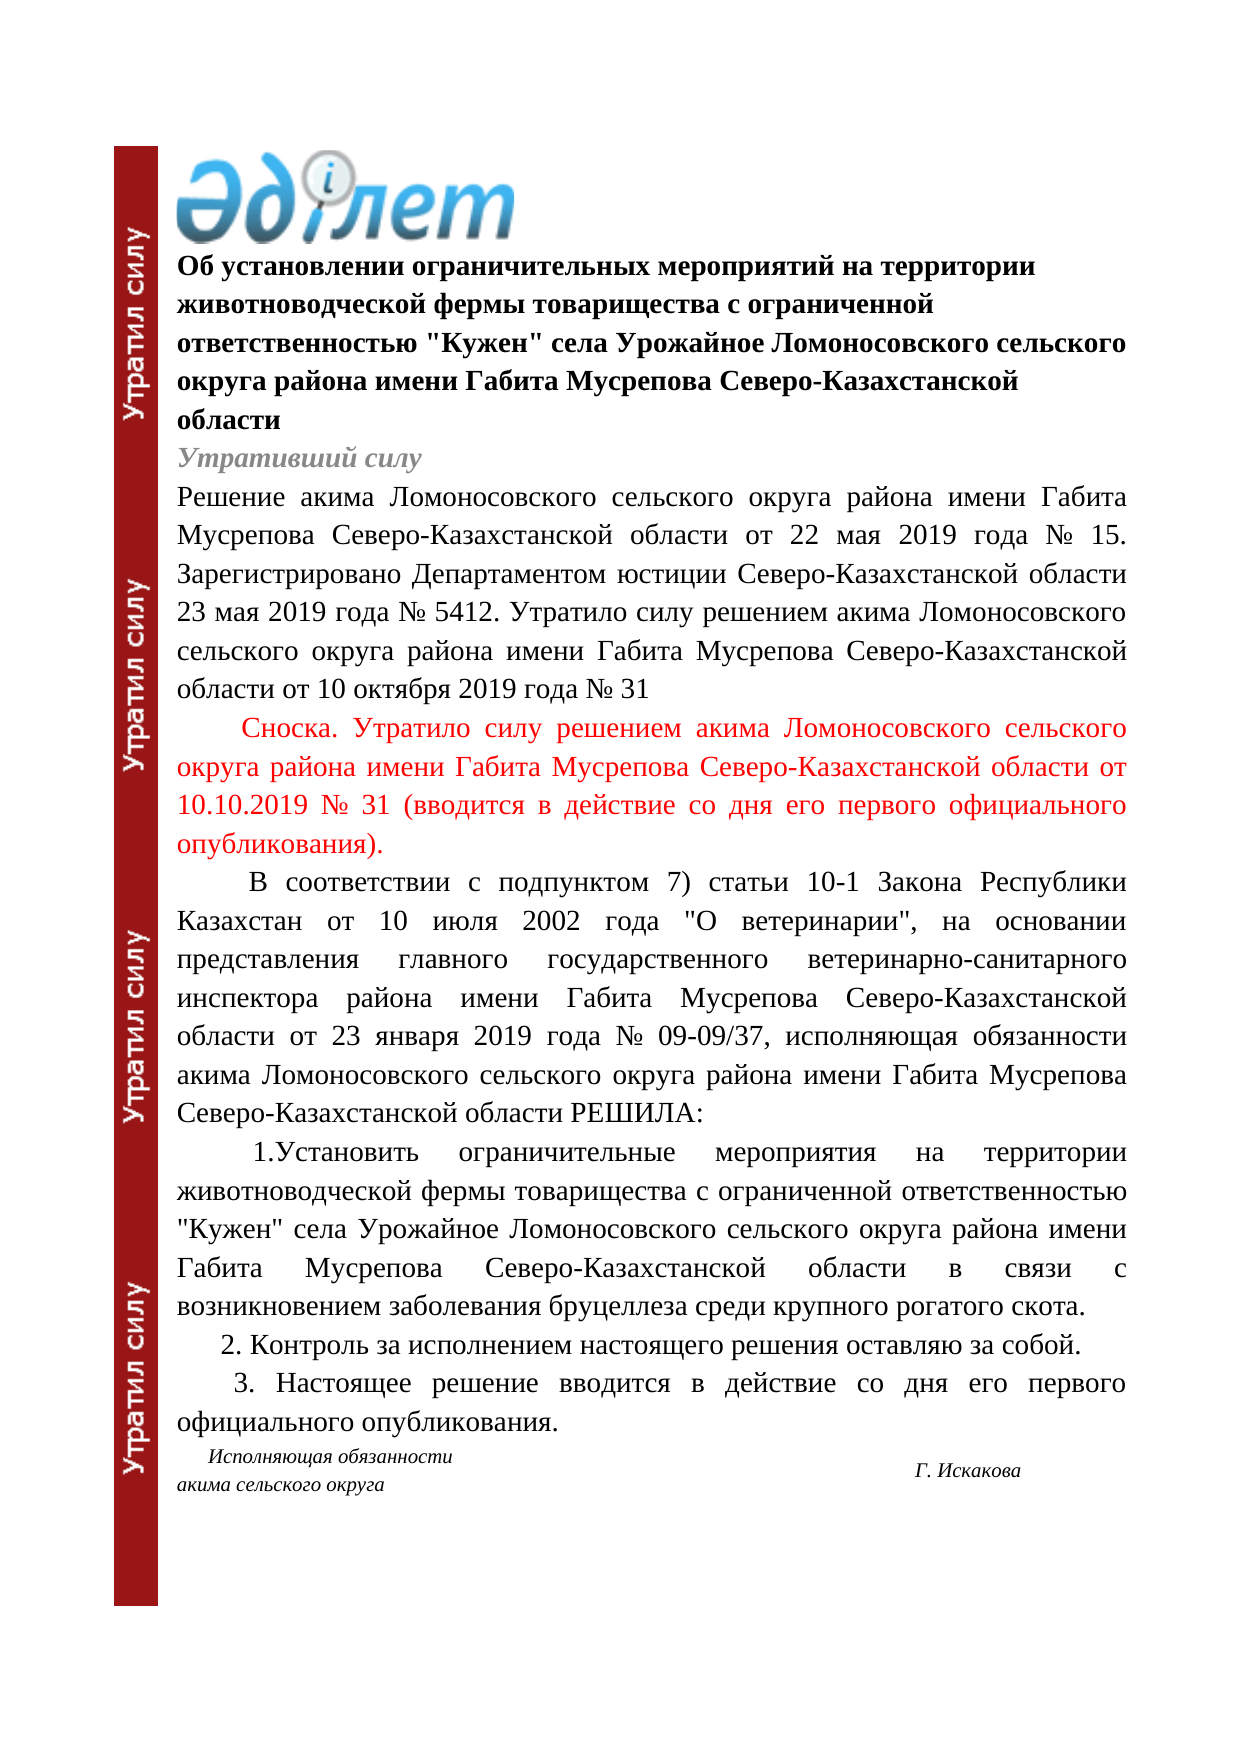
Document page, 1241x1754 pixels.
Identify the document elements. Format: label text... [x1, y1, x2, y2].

picture [114, 146, 158, 248]
picture [114, 1360, 158, 1365]
picture [114, 1437, 158, 1443]
text Об установлении ограничительных мероприятий на территории животноводческой фермы товарищества с ограниченной ответственностью "Кужен" села Урожайное Ломоносовского сельского округа района имени Габита Мусрепова Северо-Казахстанской области [112, 248, 1128, 435]
picture [114, 1322, 158, 1327]
text 2. Контроль за исполнением настоящего решения оставляю за собой. [112, 1327, 1128, 1360]
table_header Исполняющая обязанности акима сельского округа [101, 1443, 913, 1501]
text В соответствии с подпунктом 7) статьи 10-1 Закона Республики Казахстан от 10 июля 2002 года "О ветеринарии", на основании представления главного государственного ветеринарно-санитарного инспектора района имени Габита Мусрепова Северо-Казахстанской области от 23 января 2019 года № 09-09/37, исполняющая обязанности акима Ломоносовского сельского округа района имени Габита Мусрепова Северо-Казахстанской области РЕШИЛА: [112, 864, 1128, 1129]
text 1.Установить ограничительные мероприятия на территории животноводческой фермы товарищества с ограниченной ответственностью "Кужен" села Урожайное Ломоносовского сельского округа района имени Габита Мусрепова Северо-Казахстанской области в связи с возникновением заболевания бруцеллеза среди крупного рогатого скота. [112, 1134, 1128, 1322]
picture [176, 150, 515, 244]
picture [114, 474, 158, 479]
picture [114, 1501, 158, 1606]
picture [114, 705, 158, 710]
picture [114, 435, 158, 440]
text Утративший силу [112, 440, 1128, 474]
text 3. Настоящее решение вводится в действие со дня его первого официального опубликования. [112, 1365, 1128, 1437]
table_header Г. Искакова [913, 1443, 1240, 1501]
text Сноска. Утратило силу решением акима Ломоносовского сельского округа района имени Габита Мусрепова Северо-Казахстанской области от 10.10.2019 № 31 (вводится в действие со дня его первого официального опубликования). [112, 710, 1128, 859]
picture [114, 859, 158, 864]
picture [114, 1129, 158, 1134]
text Решение акима Ломоносовского сельского округа района имени Габита Мусрепова Северо-Казахстанской области от 22 мая 2019 года № 15. Зарегистрировано Департаментом юстиции Северо-Казахстанской области 23 мая 2019 года № 5412. Утратило силу решением акима Ломоносовского сельского округа района имени Габита Мусрепова Северо-Казахстанской области от 10 октября 2019 года № 31 [112, 479, 1128, 705]
